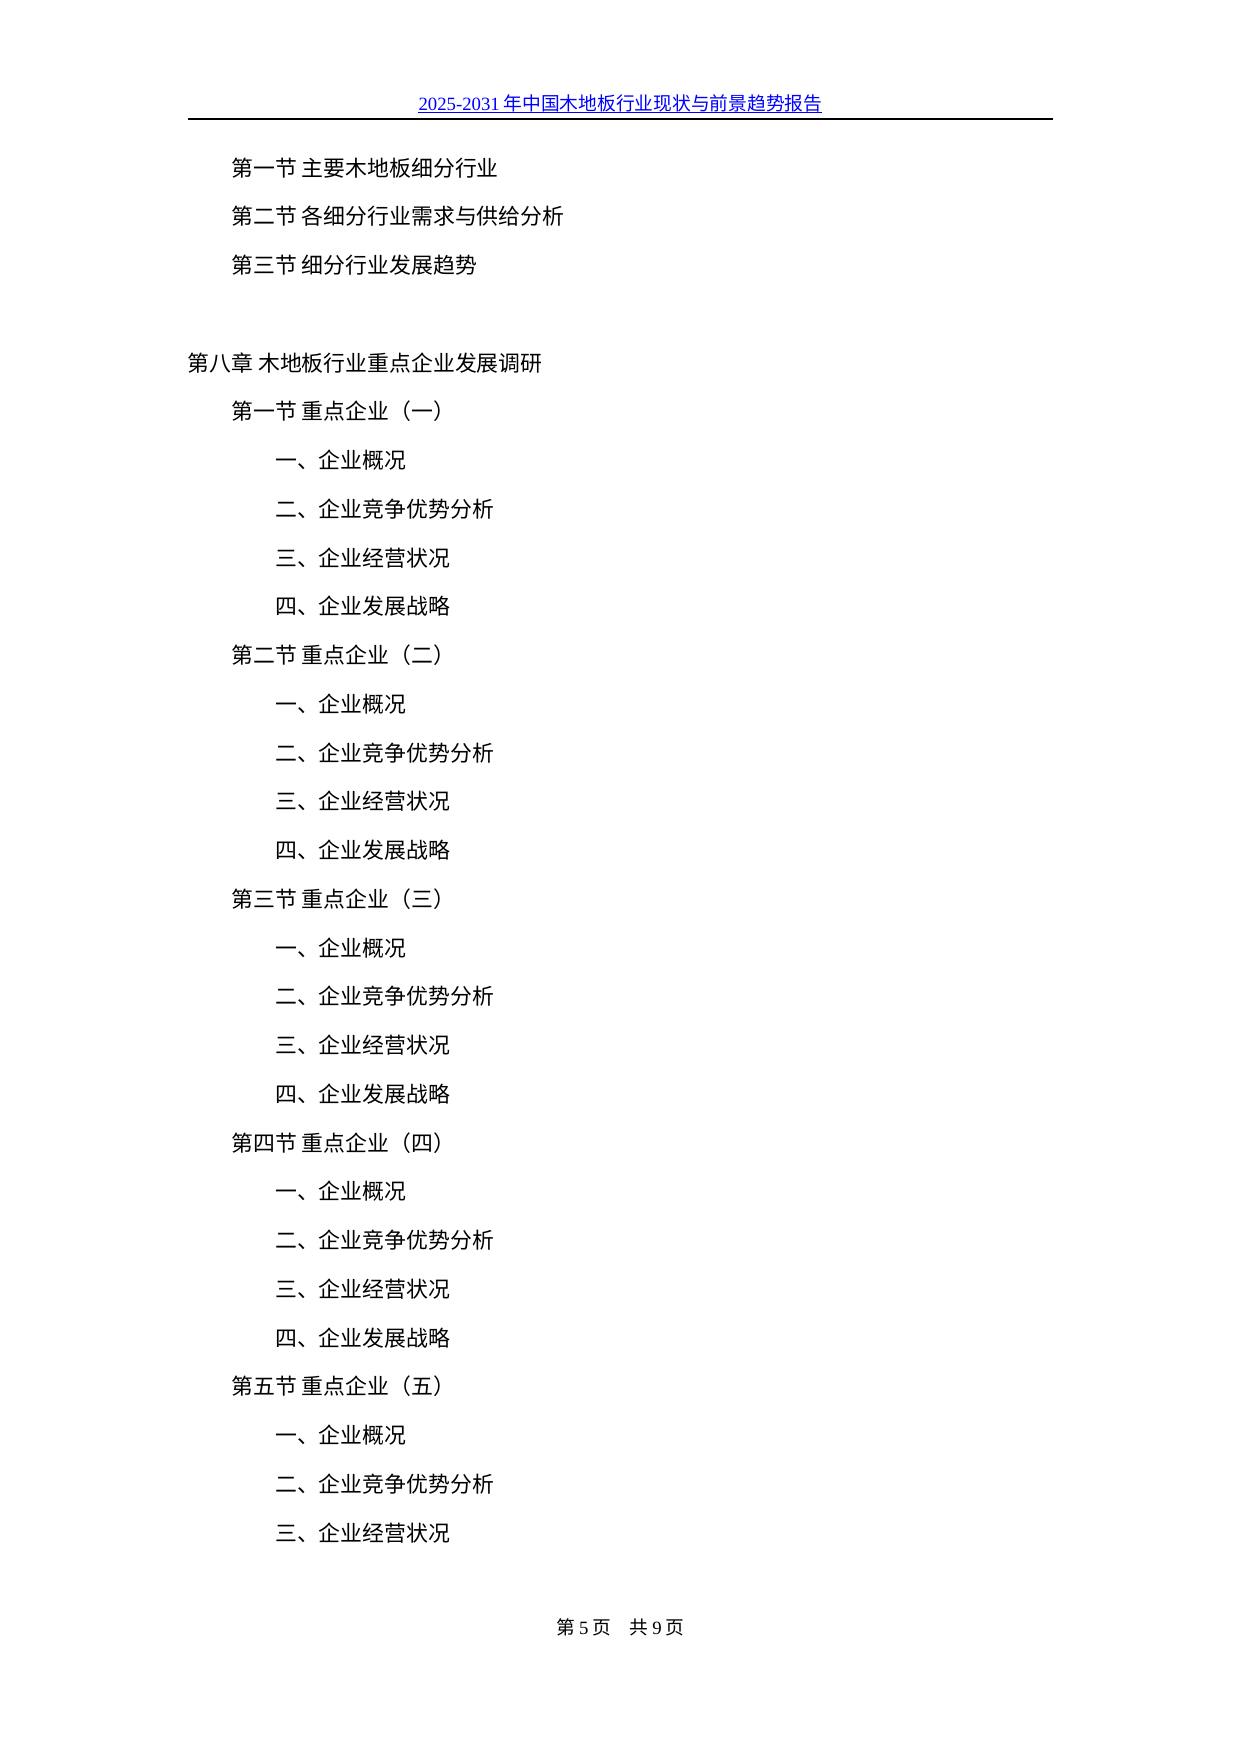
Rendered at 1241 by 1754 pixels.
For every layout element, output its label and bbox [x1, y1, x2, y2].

text [187, 150, 1053, 1548]
